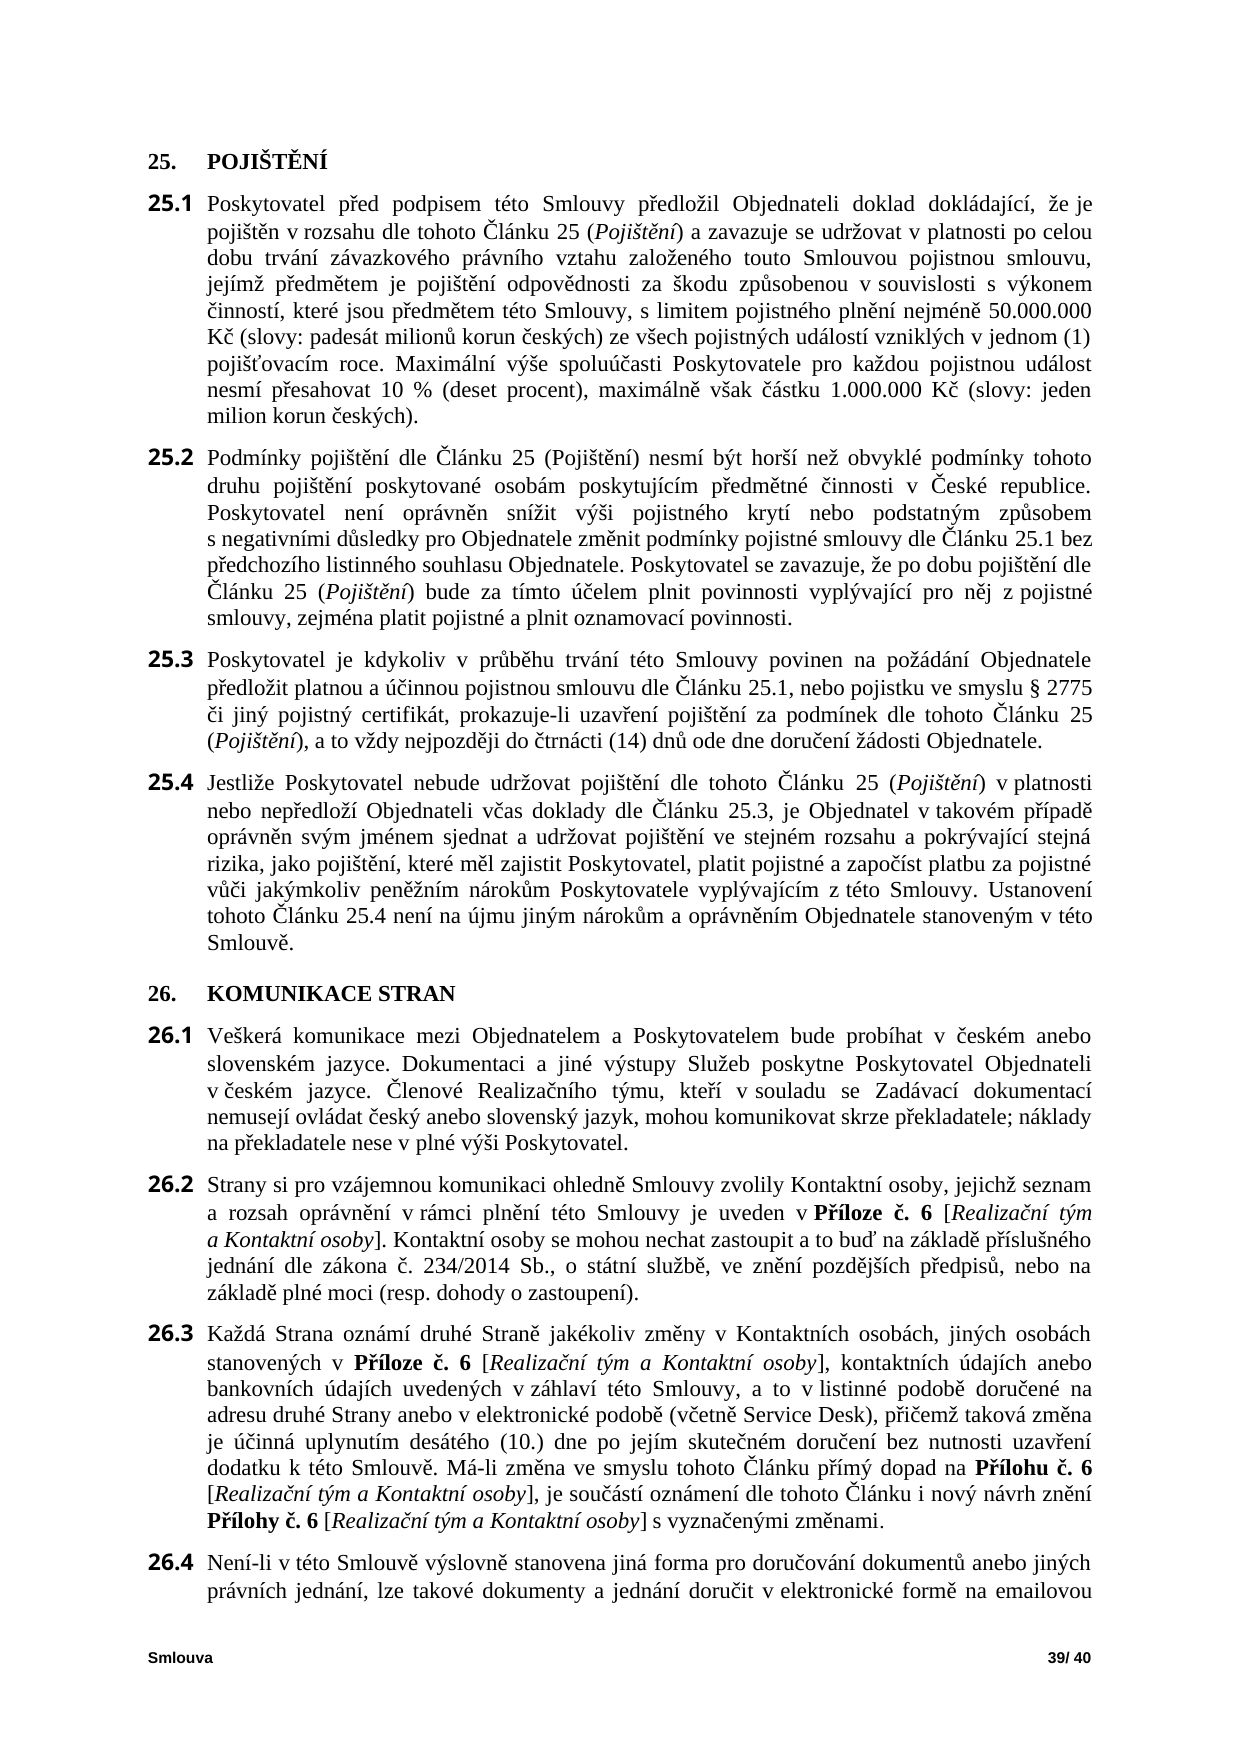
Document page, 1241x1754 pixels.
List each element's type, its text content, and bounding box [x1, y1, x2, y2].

text Podmínky pojištění dle Článku 25 (Pojištění) nesmí být horší než obvyklé podmínky tohoto druhu pojištění poskytované osobám poskytujícím předmětné činnosti v České republice. Poskytovatel není oprávněn snížit výši pojistného krytí nebo podstatným způsobem s negativními důsledky pro Objednatele změnit podmínky pojistné smlouvy dle Článku 25.1 bez předchozího listinného souhlasu Objednatele. Poskytovatel se zavazuje, že po dobu pojištění dle Článku 25 (Pojištění) bude za tímto účelem plnit povinnosti vyplývající pro něj z pojistné smlouvy, zejména platit pojistné a plnit oznamovací povinnosti. [148, 441, 1092, 631]
text Veškerá komunikace mezi Objednatelem a Poskytovatelem bude probíhat v českém anebo slovenském jazyce. Dokumentaci a jiné výstupy Služeb poskytne Poskytovatel Objednateli v českém jazyce. Členové Realizačního týmu, kteří v souladu se Zadávací dokumentací nemusejí ovládat český anebo slovenský jazyk, mohou komunikovat skrze překladatele; náklady na překladatele nese v plné výši Poskytovatel. [148, 1019, 1092, 1156]
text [148, 1546, 1092, 1603]
text Poskytovatel před podpisem této Smlouvy předložil Objednateli doklad dokládající, že je pojištěn v rozsahu dle tohoto Článku 25 (Pojištění) a zavazuje se udržovat v platnosti po celou dobu trvání závazkového právního vztahu založeného touto Smlouvou pojistnou smlouvu, jejímž předmětem je pojištění odpovědnosti za škodu způsobenou v souvislosti s výkonem činností, které jsou předmětem této Smlouvy, s limitem pojistného plnění nejméně 50.000.000 Kč (slovy: padesát milionů korun českých) ze všech pojistných událostí vzniklých v jednom (1) pojišťovacím roce. Maximální výše spoluúčasti Poskytovatele pro každou pojistnou událost nesmí přesahovat 10 % (deset procent), maximálně však částku 1.000.000 Kč (slovy: jeden milion korun českých). [148, 187, 1092, 429]
text Poskytovatel je kdykoliv v průběhu trvání této Smlouvy povinen na požádání Objednatele předložit platnou a účinnou pojistnou smlouvu dle Článku 25.1, nebo pojistku ve smyslu § 2775 či jiný pojistný certifikát, prokazuje-li uzavření pojištění za podmínek dle tohoto Článku 25 (Pojištění), a to vždy nejpozději do čtrnácti (14) dnů ode dne doručení žádosti Objednatele. [148, 643, 1092, 753]
text Každá Strana oznámí druhé Straně jakékoliv změny v Kontaktních osobách, jiných osobách stanovených v Příloze č. 6 [Realizační tým a Kontaktní osoby], kontaktních údajích anebo bankovních údajích uvedených v záhlaví této Smlouvy, a to v listinné podobě doručené na adresu druhé Strany anebo v elektronické podobě (včetně Service Desk), přičemž taková změna je účinná uplynutím desátého (10.) dne po jejím skutečném doručení bez nutnosti uzavření dodatku k této Smlouvě. Má-li změna ve smyslu tohoto Článku přímý dopad na Přílohu č. 6 [Realizační tým a Kontaktní osoby], je součástí oznámení dle tohoto Článku i nový návrh znění Přílohy č. 6 [Realizační tým a Kontaktní osoby] s vyznačenými změnami. [148, 1317, 1092, 1533]
subtitle KOMUNIKACE STRAN [148, 980, 1092, 1007]
text Jestliže Poskytovatel nebude udržovat pojištění dle tohoto Článku 25 (Pojištění) v platnosti nebo nepředloží Objednateli včas doklady dle Článku 25.3, je Objednatel v takovém případě oprávněn svým jménem sjednat a udržovat pojištění ve stejném rozsahu a pokrývající stejná rizika, jako pojištění, které měl zajistit Poskytovatel, platit pojistné a započíst platbu za pojistné vůči jakýmkoliv peněžním nárokům Poskytovatele vyplývajícím z této Smlouvy. Ustanovení tohoto Článku 25.4 není na újmu jiným nárokům a oprávněním Objednatele stanoveným v této Smlouvě. [148, 766, 1092, 955]
text Strany si pro vzájemnou komunikaci ohledně Smlouvy zvolily Kontaktní osoby, jejichž seznam a rozsah oprávnění v rámci plnění této Smlouvy je uveden v Příloze č. 6 [Realizační tým a Kontaktní osoby]. Kontaktní osoby se mohou nechat zastoupit a to buď na základě příslušného jednání dle zákona č. 234/2014 Sb., o státní službě, ve znění pozdějších předpisů, nebo na základě plné moci (resp. dohody o zastoupení). [148, 1168, 1092, 1305]
subtitle Pojištění [148, 148, 1092, 174]
